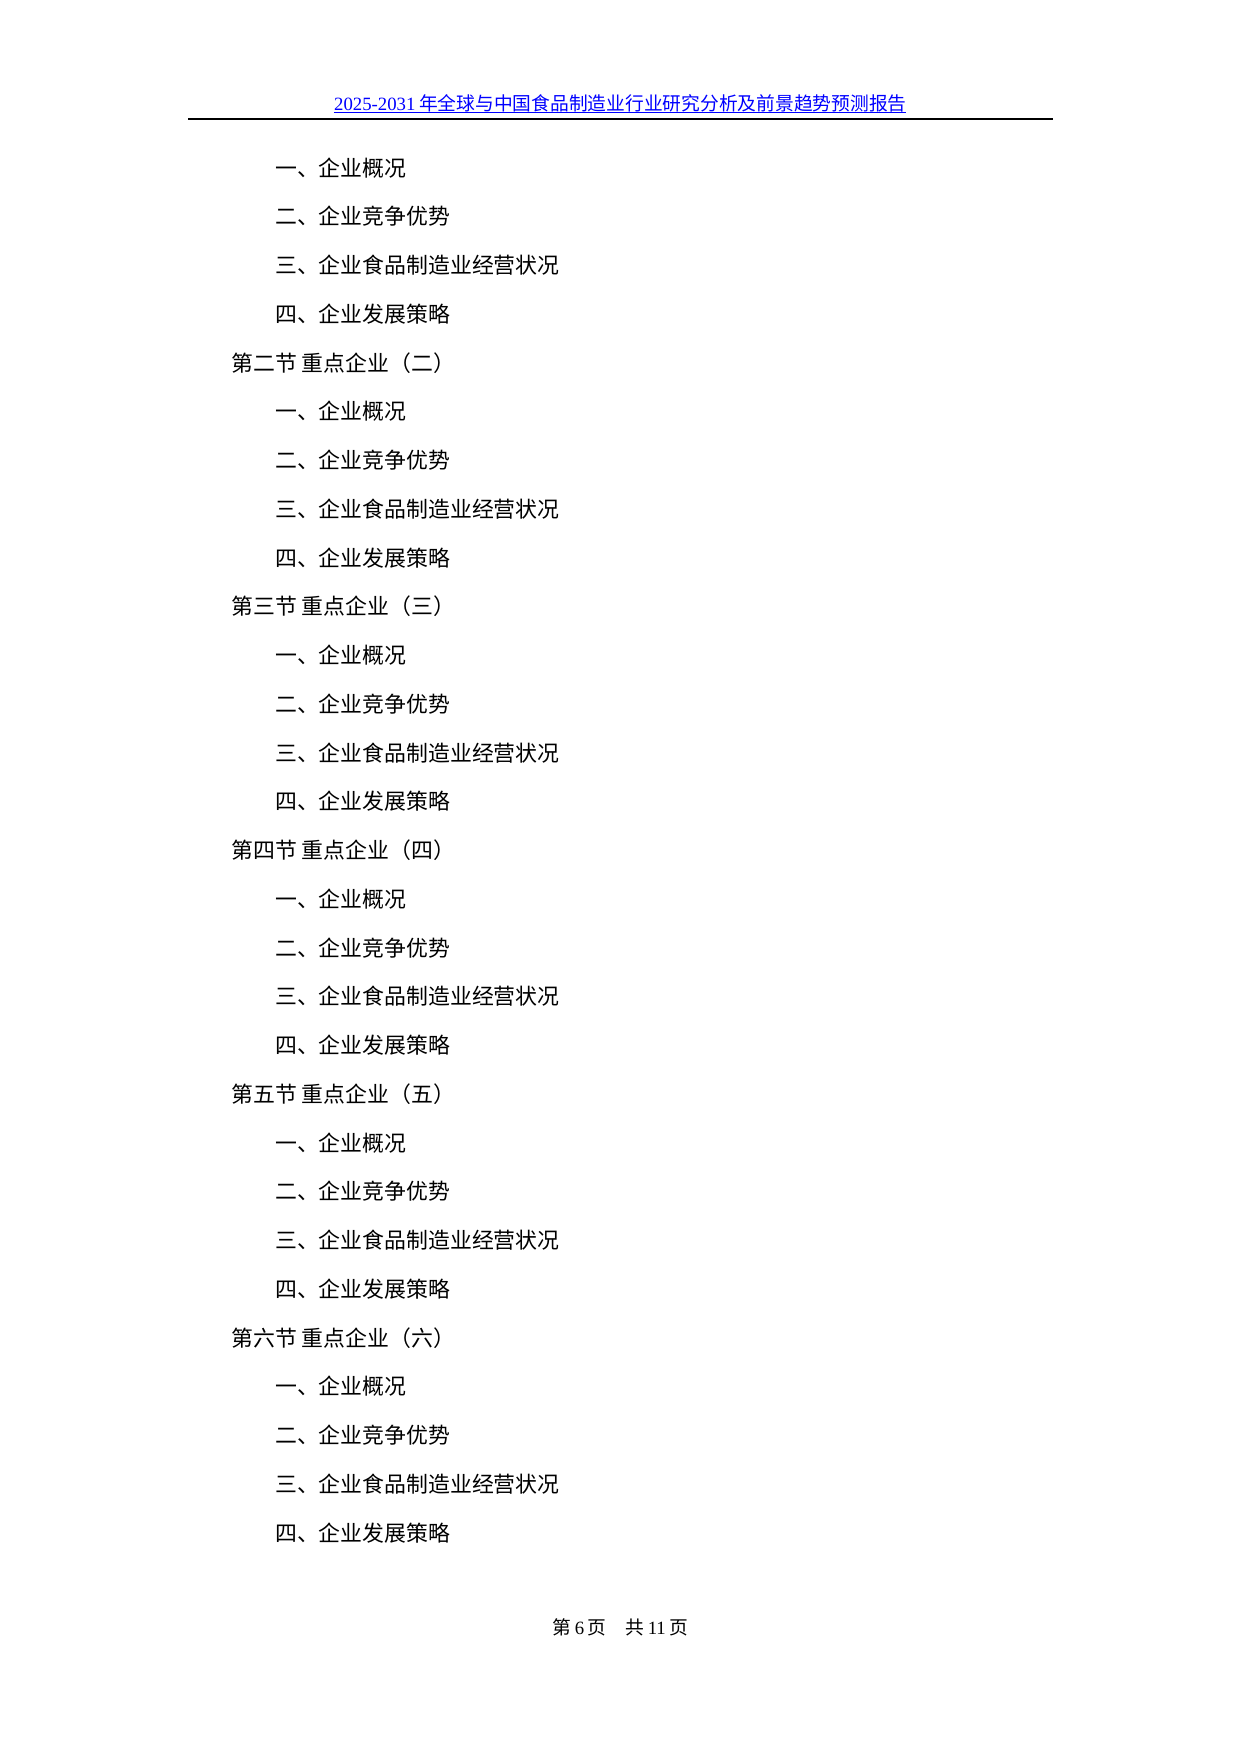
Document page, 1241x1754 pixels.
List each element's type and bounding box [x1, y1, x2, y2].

text [187, 150, 1053, 1548]
